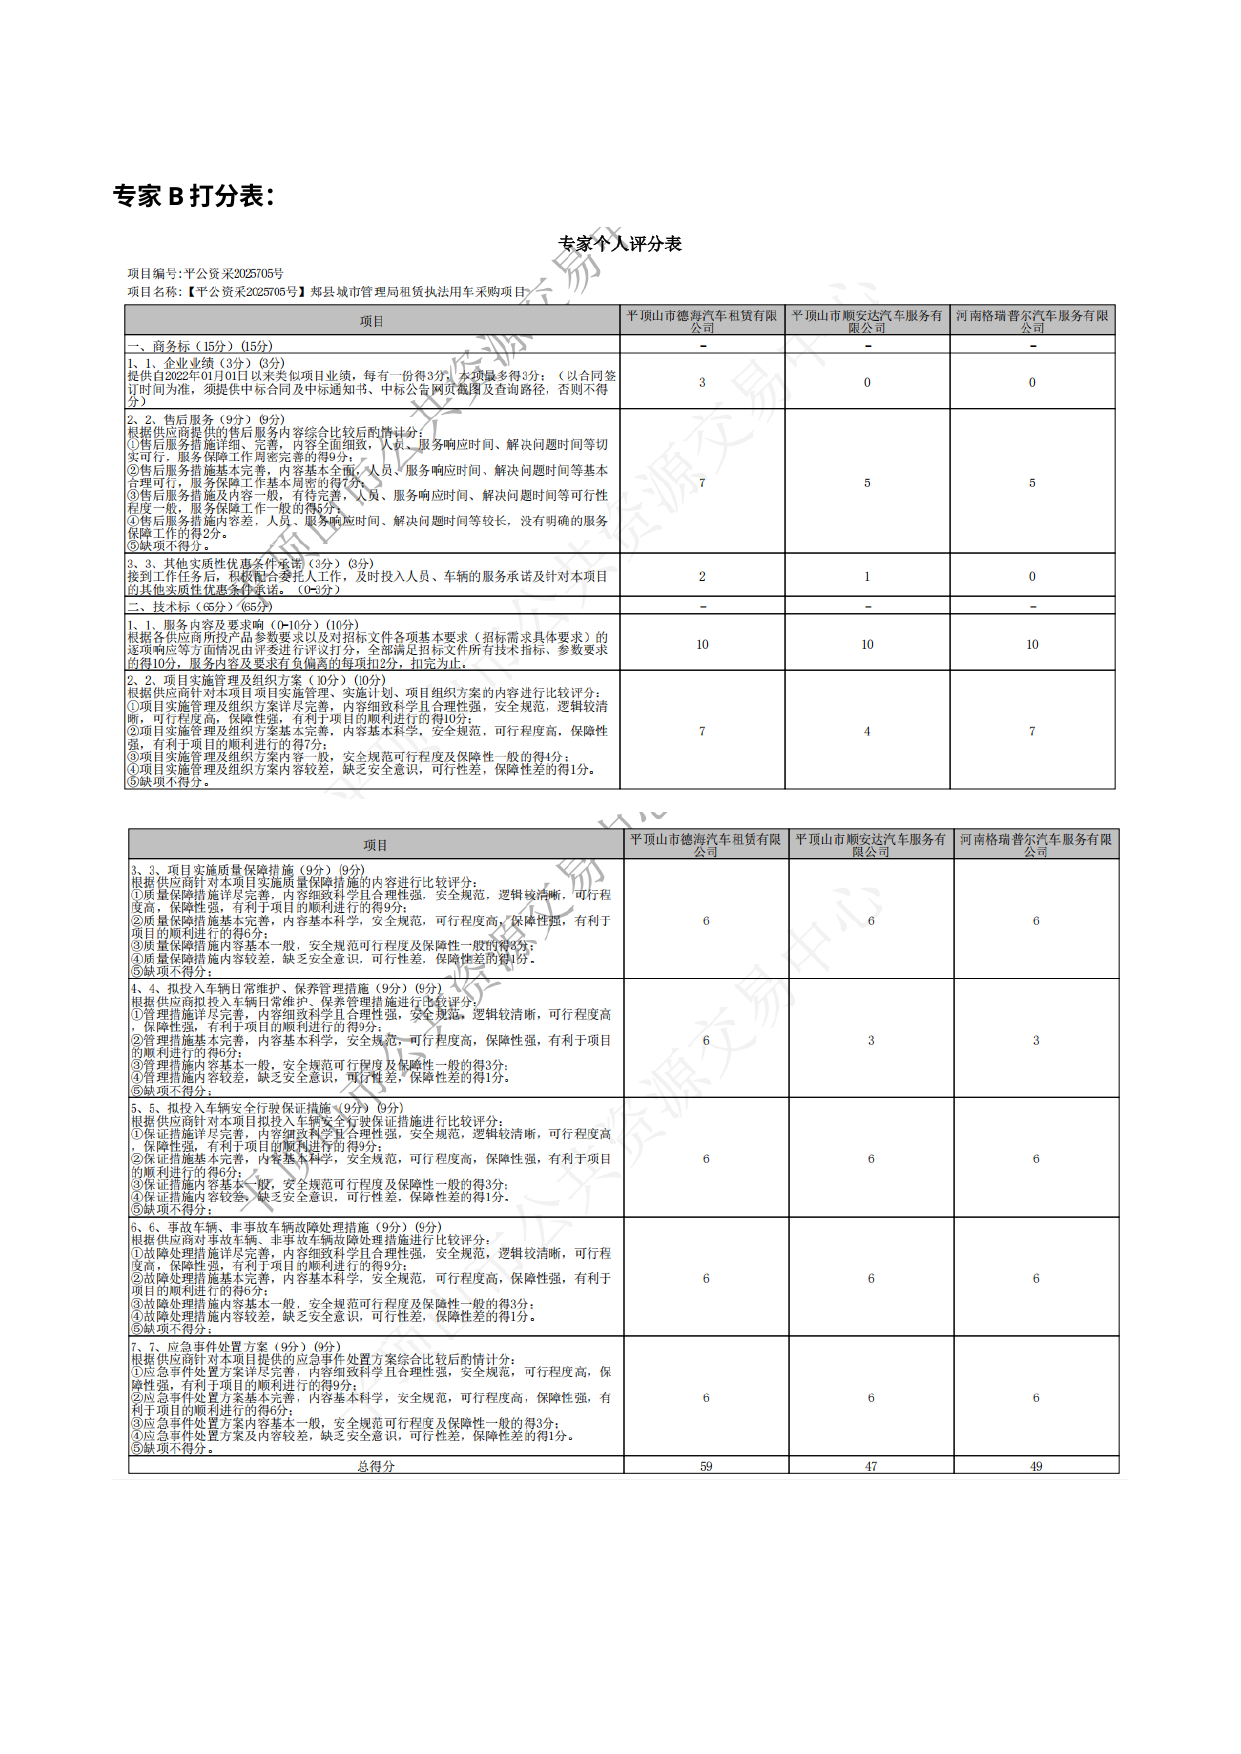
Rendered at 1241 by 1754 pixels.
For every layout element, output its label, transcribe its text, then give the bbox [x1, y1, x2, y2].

subtitle 专家B打分表： [112, 162, 1128, 227]
picture [112, 812, 1128, 1481]
picture [112, 227, 1128, 799]
